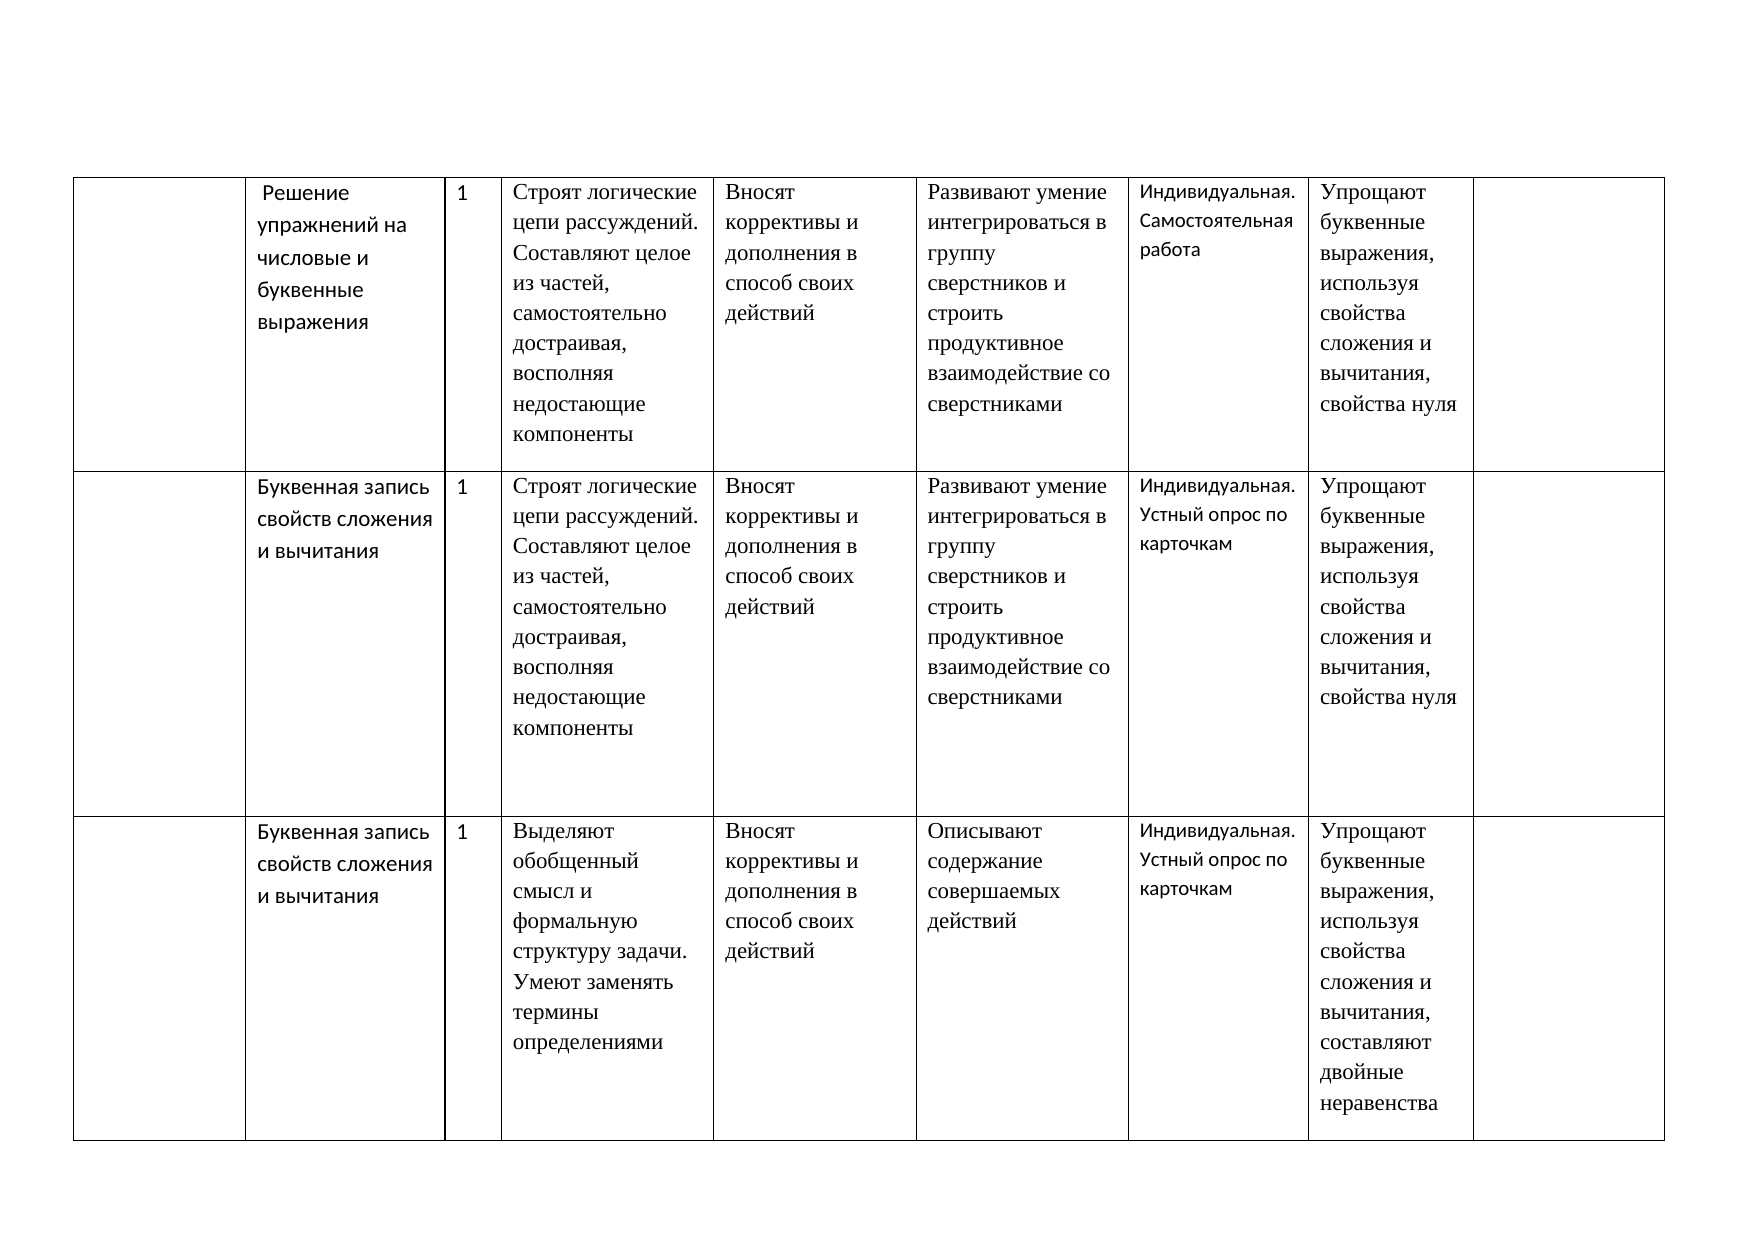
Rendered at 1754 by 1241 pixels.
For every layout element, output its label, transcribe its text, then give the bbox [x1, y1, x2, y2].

table_cell [1474, 472, 1664, 816]
table_cell Буквенная запись свойств сложения и вычитания [246, 472, 444, 816]
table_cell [714, 817, 916, 1140]
table_cell 1 [446, 817, 501, 1140]
table_cell Буквенная запись свойств сложения и вычитания [246, 817, 444, 1140]
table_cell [917, 817, 1128, 1140]
table_cell Индивидуальная. Устный опрос по карточкам [1129, 472, 1308, 816]
table_cell Вносят коррективы и дополнения в способ своих действий [714, 472, 916, 816]
table_cell 1 [446, 178, 501, 471]
table_cell Упрощают буквенные выражения, используя свойства сложения и вычитания, составляют двойные неравенства [1309, 817, 1473, 1140]
table_cell Развивают умение интегрироваться в группу сверстников и строить продуктивное взаимодействие со сверстниками [917, 472, 1128, 816]
table_cell [74, 178, 245, 471]
table_cell Упрощают буквенные выражения, используя свойства сложения и вычитания, свойства нуля [1309, 178, 1473, 471]
table_cell Упрощают буквенные выражения, используя свойства сложения и вычитания, свойства нуля [1309, 472, 1473, 816]
table_cell Индивидуальная. Самостоятельная работа [1129, 178, 1308, 471]
table_cell Развивают умение интегрироваться в группу сверстников и строить продуктивное взаимодействие со сверстниками [917, 178, 1128, 471]
table_cell Строят логические цепи рассуждений. Составляют целое из частей, самостоятельно достраивая, восполняя недостающие компоненты [502, 178, 713, 471]
table_cell 1 [446, 472, 501, 816]
table_cell [1474, 178, 1664, 471]
table_cell [74, 472, 245, 816]
table_cell Вносят коррективы и дополнения в способ своих действий [714, 178, 916, 471]
table_cell Решение упражнений на числовые и буквенные выражения [246, 178, 444, 471]
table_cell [502, 817, 713, 1140]
table_cell [74, 817, 245, 1140]
table_cell [1474, 817, 1664, 1140]
table_cell Индивидуальная. Устный опрос по карточкам [1129, 817, 1308, 1140]
table_cell Строят логические цепи рассуждений. Составляют целое из частей, самостоятельно достраивая, восполняя недостающие компоненты [502, 472, 713, 816]
